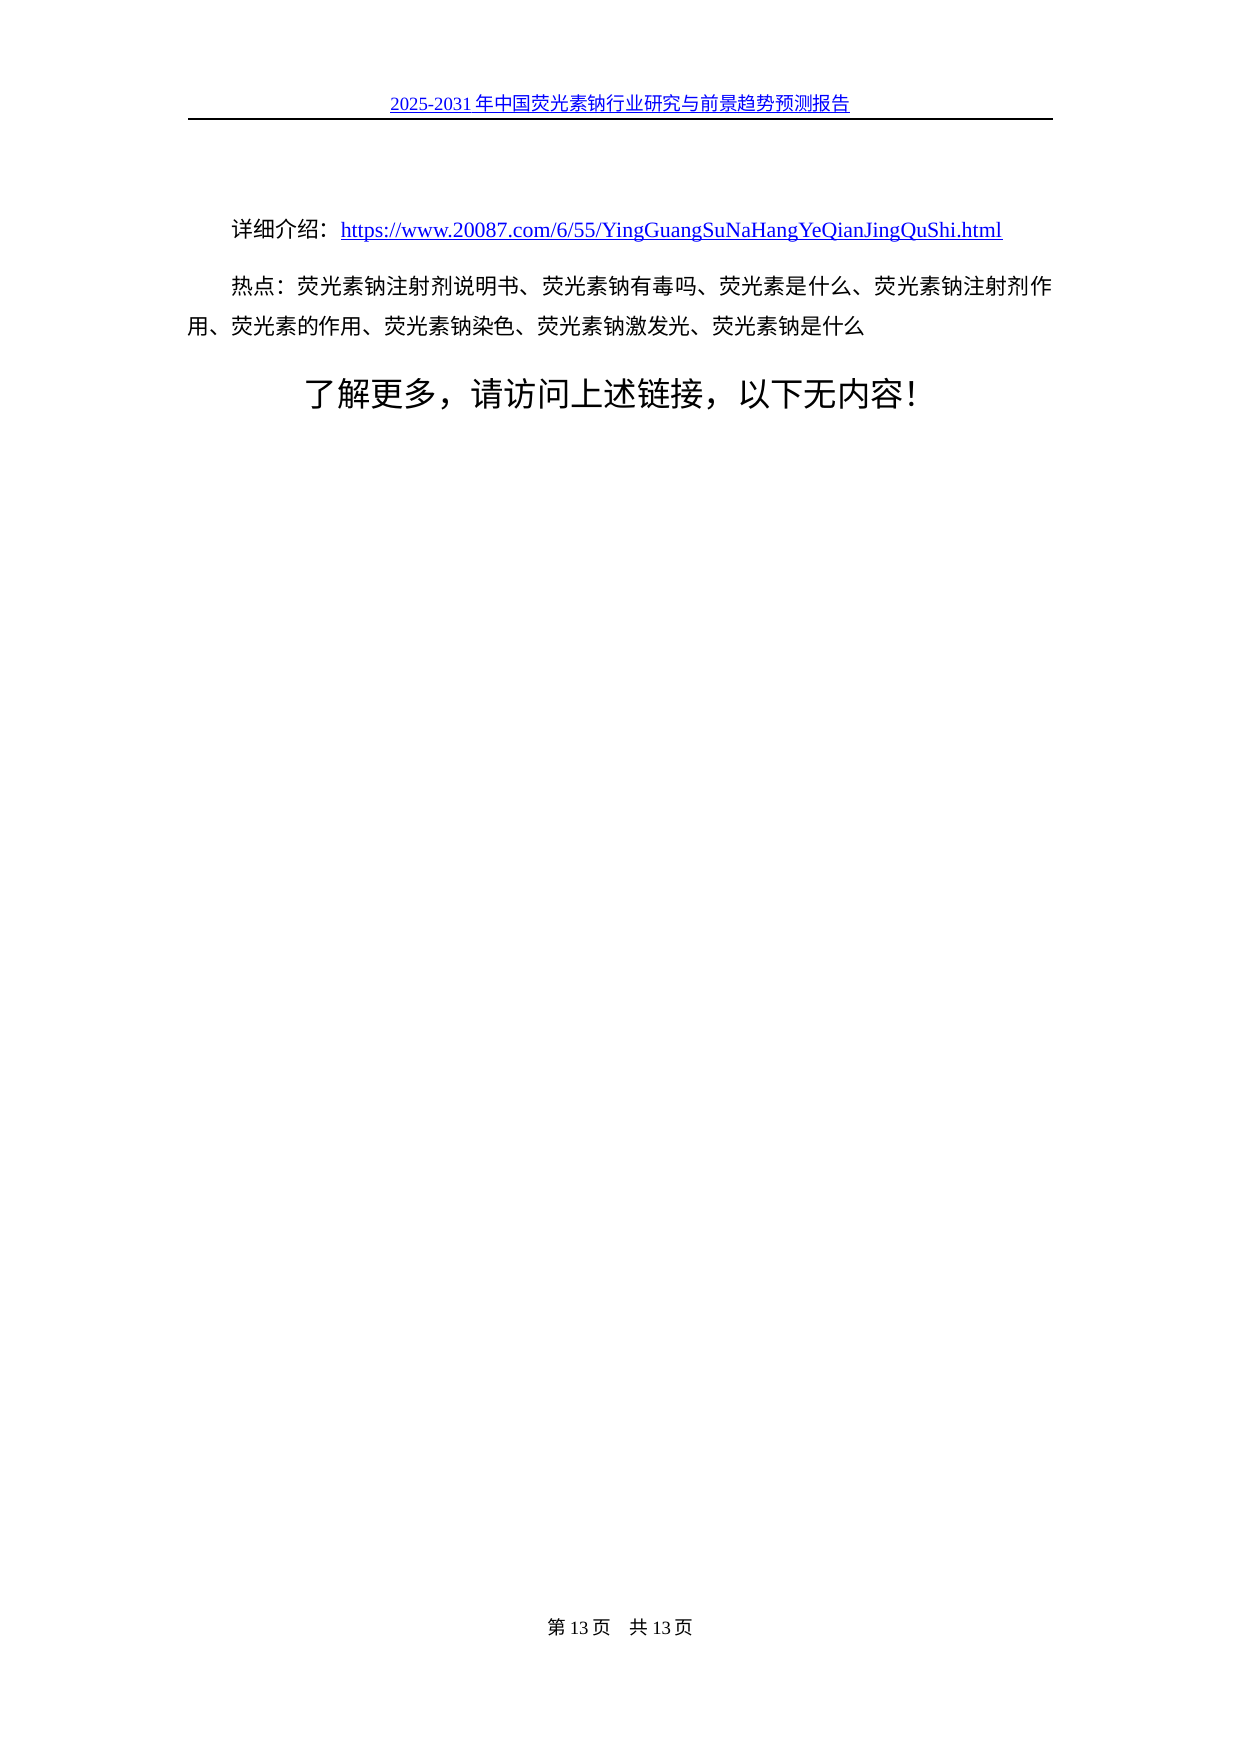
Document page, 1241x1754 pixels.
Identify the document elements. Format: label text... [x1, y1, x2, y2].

text 热点：荧光素钠注射剂说明书、荧光素钠有毒吗、荧光素是什么、荧光素钠注射剂作用、荧光素的作用、荧光素钠染色、荧光素钠激发光、荧光素钠是什么 [187, 268, 1053, 341]
title 了解更多，请访问上述链接，以下无内容！ [187, 359, 1053, 424]
text 详细介绍：https://www.20087.com/6/55/YingGuangSuNaHangYeQianJingQuShi.html [187, 212, 1053, 244]
